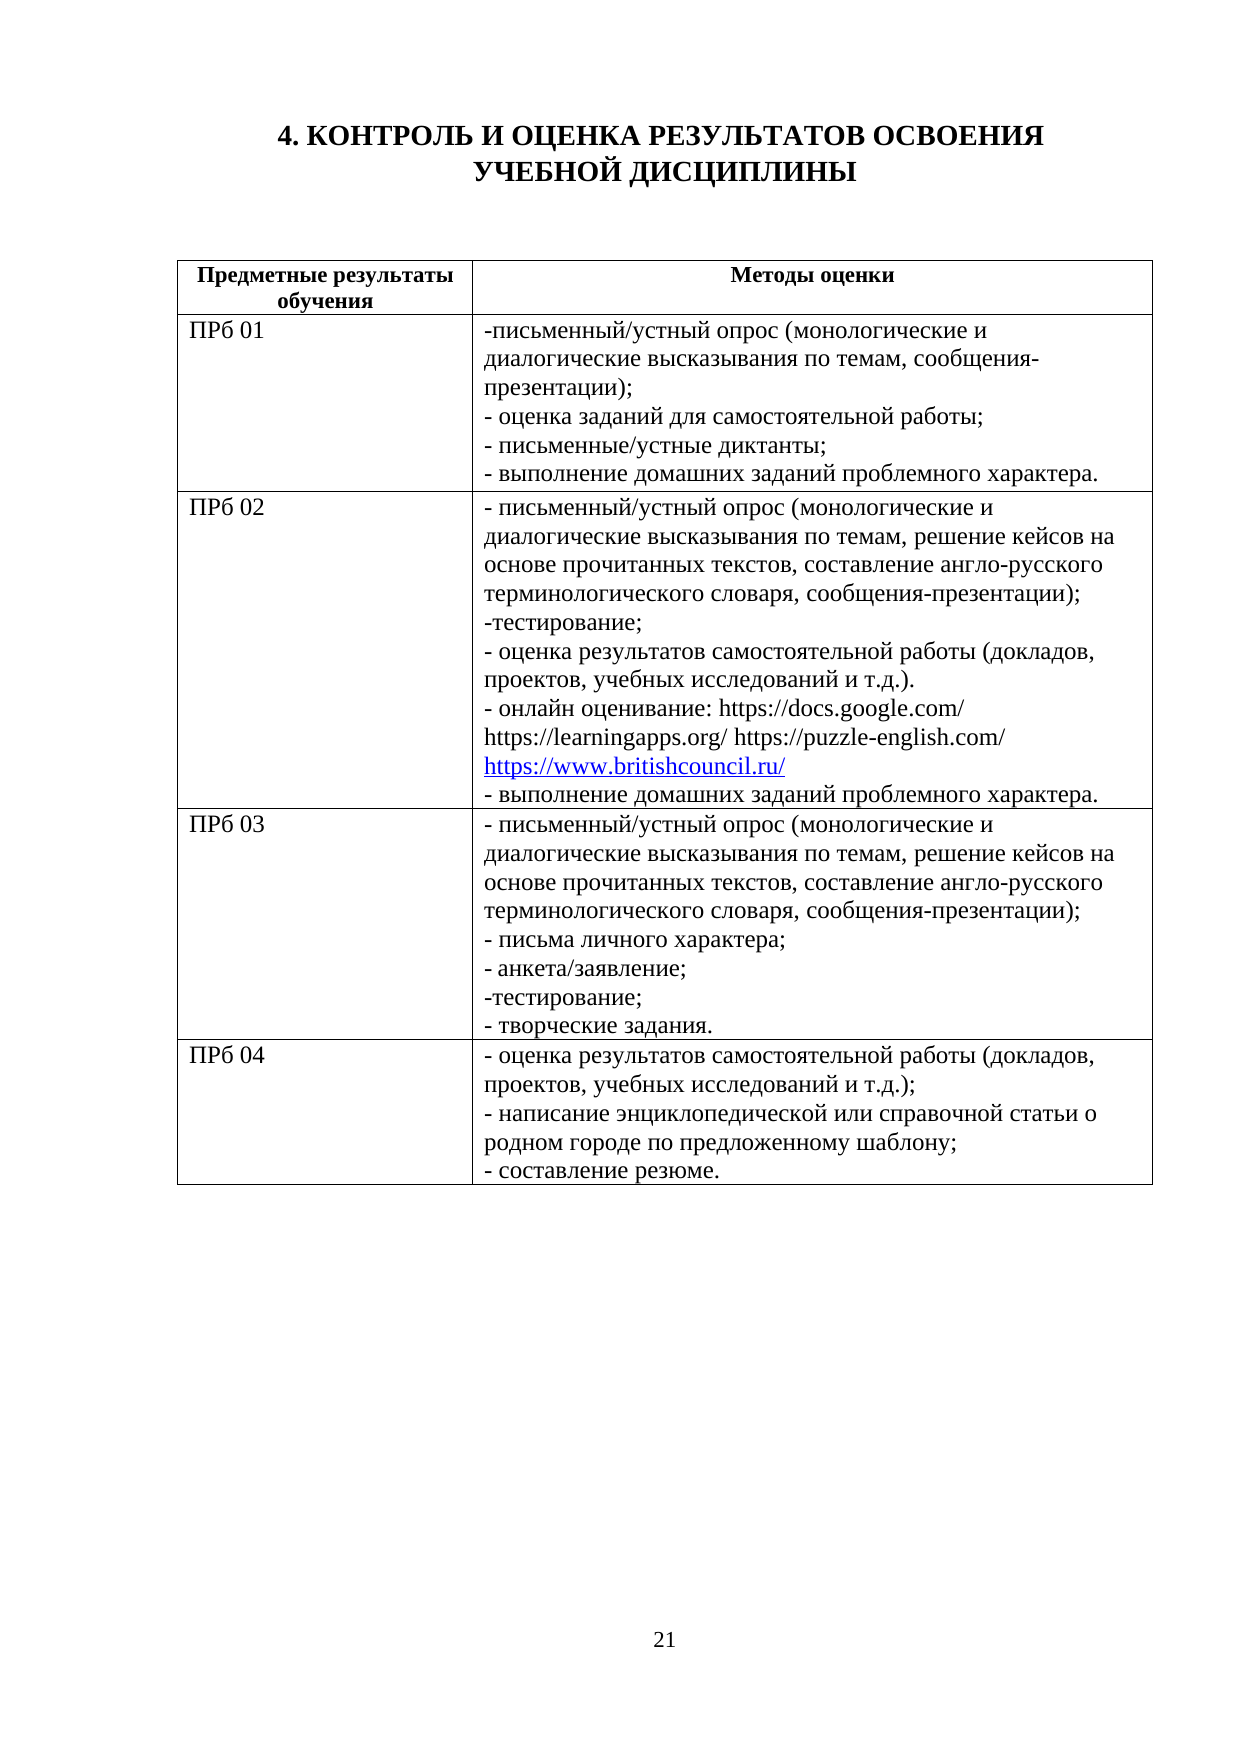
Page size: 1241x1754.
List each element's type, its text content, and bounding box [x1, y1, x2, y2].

table_cell - письменный/устный опрос (монологические и диалогические высказывания по темам, решение кейсов на основе прочитанных текстов, составление англо-русского терминологического словаря, сообщения-презентации); -тестирование; - оценка результатов самостоятельной работы (докладов, проектов, учебных исследований и т.д.). - онлайн оценивание: https://docs.google.com/ https://learningapps.org/ https://puzzle-english.com/ https://www.britishcouncil.ru/ - выполнение домашних заданий проблемного характера. [473, 492, 1152, 808]
table_cell ПРб 01 [178, 315, 472, 491]
text 4. КОНТРОЛЬ И ОЦЕНКА РЕЗУЛЬТАТОВ ОСВОЕНИЯ УЧЕБНОЙ ДИСЦИПЛИНЫ [177, 118, 1152, 188]
table_cell - письменный/устный опрос (монологические и диалогические высказывания по темам, решение кейсов на основе прочитанных текстов, составление англо-русского терминологического словаря, сообщения-презентации); - письма личного характера; - анкета/заявление; -тестирование; - творческие задания. [473, 809, 1152, 1039]
table_cell ПРб 02 [178, 492, 472, 808]
table_header Методы оценки [473, 261, 1152, 314]
table_header Предметные результаты обучения [178, 261, 472, 314]
table_cell -письменный/устный опрос (монологические и диалогические высказывания по темам, сообщения-презентации); - оценка заданий для самостоятельной работы; - письменные/устные диктанты; - выполнение домашних заданий проблемного характера. [473, 315, 1152, 491]
table_cell ПРб 04 [178, 1040, 472, 1184]
table_cell ПРб 03 [178, 809, 472, 1039]
table_cell - оценка результатов самостоятельной работы (докладов, проектов, учебных исследований и т.д.); - написание энциклопедической или справочной статьи о родном городе по предложенному шаблону; - составление резюме. [473, 1040, 1152, 1184]
